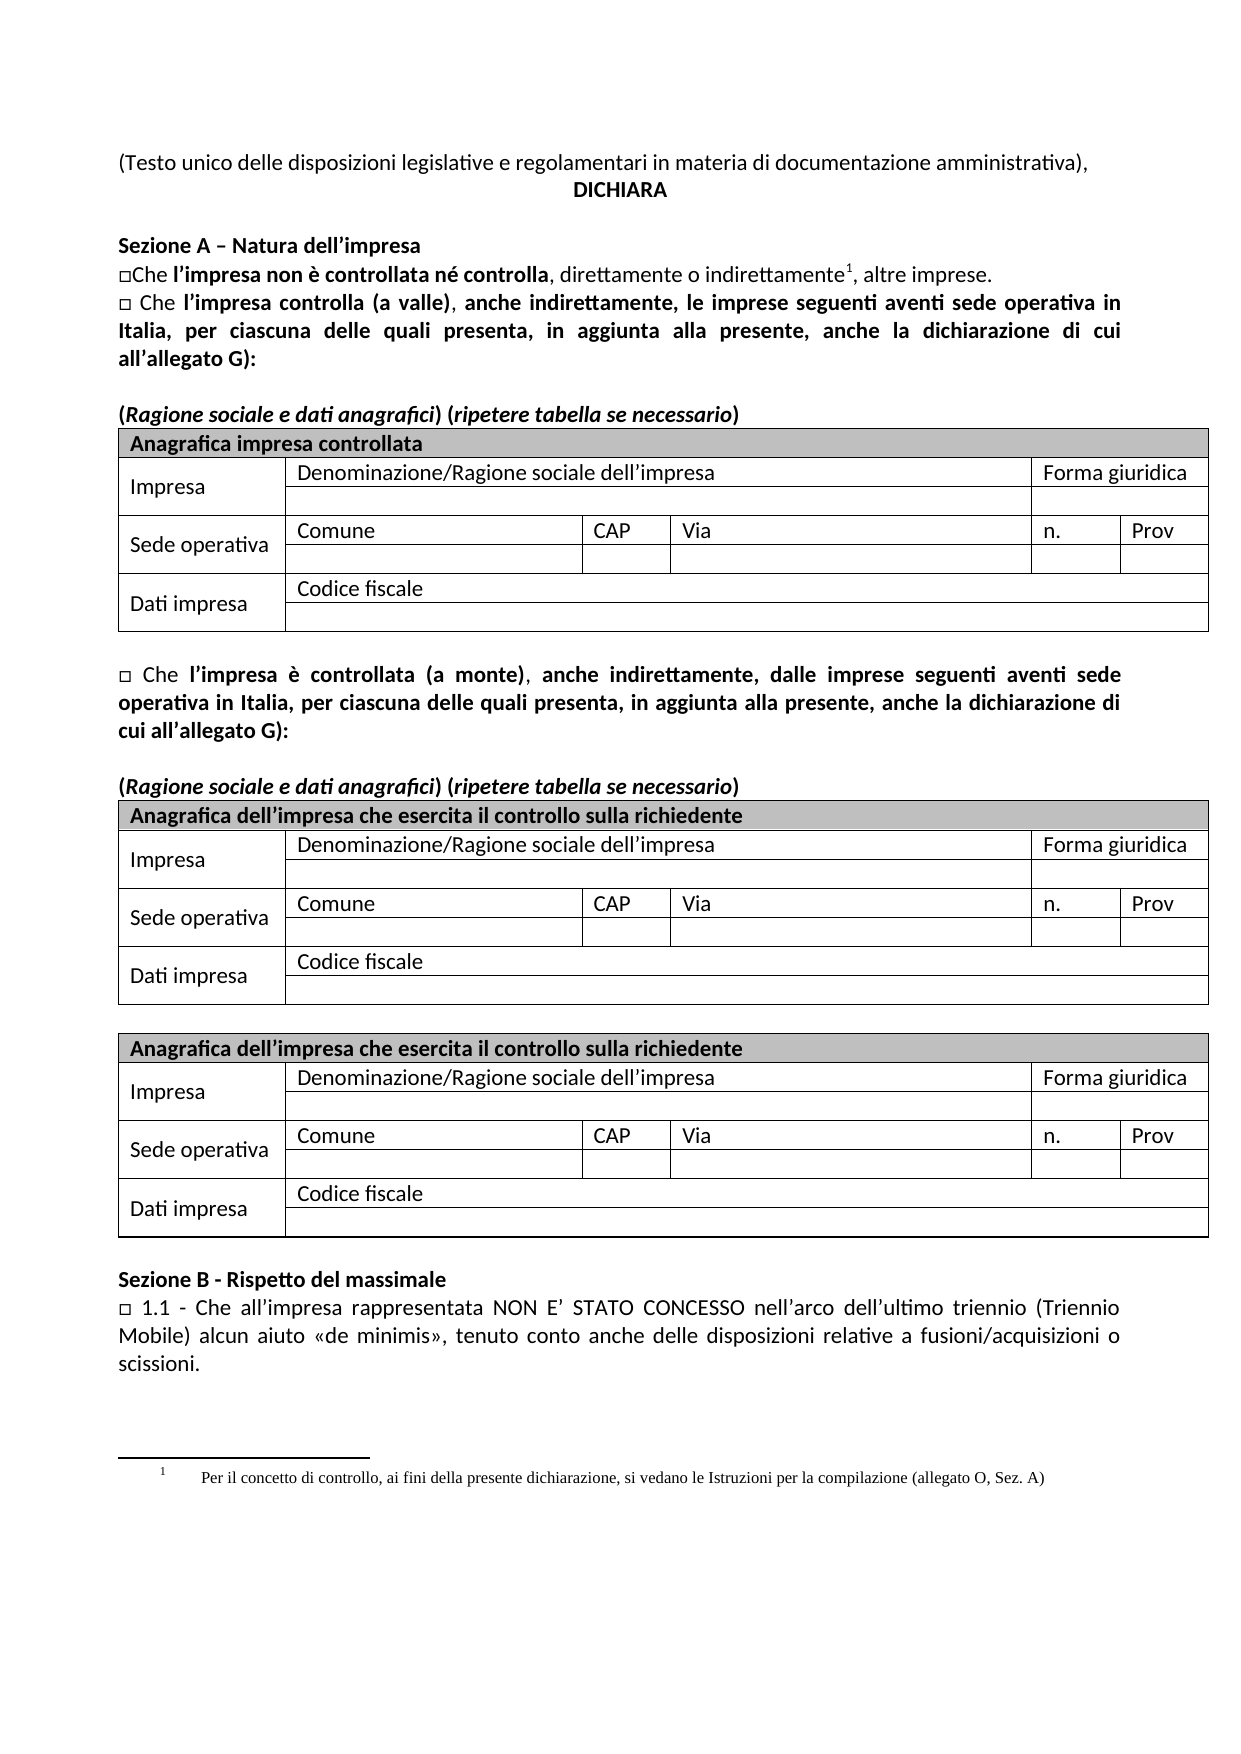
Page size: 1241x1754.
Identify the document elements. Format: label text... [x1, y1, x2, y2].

table_cell Impresa [119, 1063, 285, 1120]
table_cell n. [1032, 889, 1120, 917]
text □ 1.1 - Che all’impresa rappresentata NON E’ STATO CONCESSO nell’arco dell’ultimo triennio (Triennio Mobile) alcun aiuto «de minimis», tenuto conto anche delle disposizioni relative a fusioni/acquisizioni o scissioni. [118, 1293, 1122, 1377]
table_cell Forma giuridica [1032, 1063, 1208, 1091]
table_cell Forma giuridica [1032, 458, 1208, 486]
table_cell Sede operativa [119, 889, 285, 946]
table_cell Impresa [119, 831, 285, 888]
table_cell CAP [583, 516, 670, 544]
table_cell [286, 918, 582, 946]
table_cell [583, 545, 670, 573]
table_cell [286, 860, 1031, 888]
table_cell Dati impresa [119, 947, 285, 1004]
table_cell Denominazione/Ragione sociale dell’impresa [286, 458, 1031, 486]
text □Che l’impresa non è controllata né controlla, direttamente o indirettamente, altre imprese. [118, 260, 1122, 288]
text □ Che l’impresa controlla (a valle), anche indirettamente, le imprese seguenti aventi sede operativa in Italia, per ciascuna delle quali presenta, in aggiunta alla presente, anche la dichiarazione di cui all’allegato G): [118, 288, 1122, 372]
table_cell [1032, 1092, 1208, 1120]
text (Ragione sociale e dati anagrafici) (ripetere tabella se necessario) [118, 772, 1122, 800]
table_cell [1032, 918, 1120, 946]
table_cell Denominazione/Ragione sociale dell’impresa [286, 1063, 1031, 1091]
table_cell Via [671, 1121, 1031, 1149]
table_cell [583, 1150, 670, 1178]
table_cell Prov [1121, 516, 1208, 544]
table_cell [1032, 860, 1208, 888]
table_cell Dati impresa [119, 574, 285, 631]
table_cell [1032, 1150, 1120, 1178]
text □ Che l’impresa è controllata (a monte), anche indirettamente, dalle imprese seguenti aventi sede operativa in Italia, per ciascuna delle quali presenta, in aggiunta alla presente, anche la dichiarazione di cui all’allegato G): [118, 660, 1122, 744]
table_cell [286, 976, 1208, 1004]
table_cell [671, 1150, 1031, 1178]
table_cell [286, 603, 1208, 631]
table_cell [671, 545, 1031, 573]
table_header Anagrafica impresa controllata [119, 429, 1208, 457]
table_cell Codice fiscale [286, 947, 1208, 975]
table_cell Denominazione/Ragione sociale dell’impresa [286, 831, 1031, 858]
table_cell [671, 918, 1031, 946]
table_cell [1032, 487, 1208, 515]
table_header Anagrafica dell’impresa che esercita il controllo sulla richiedente [119, 1034, 1208, 1062]
text Sezione A – Natura dell’impresa [118, 232, 1122, 260]
table_cell Comune [286, 516, 582, 544]
table_cell Comune [286, 1121, 582, 1149]
table_cell n. [1032, 516, 1120, 544]
table_cell [286, 1208, 1208, 1236]
text DICHIARA [118, 176, 1122, 204]
table_cell n. [1032, 1121, 1120, 1149]
table_cell [1121, 1150, 1208, 1178]
table_cell Impresa [119, 458, 285, 515]
table_cell Via [671, 889, 1031, 917]
table_cell Via [671, 516, 1031, 544]
table_cell Forma giuridica [1032, 831, 1208, 858]
table_cell CAP [583, 889, 670, 917]
table_cell Prov [1121, 889, 1208, 917]
table_cell [583, 918, 670, 946]
table_cell [286, 1150, 582, 1178]
table_cell Sede operativa [119, 516, 285, 573]
table_cell Dati impresa [119, 1179, 285, 1236]
table_cell [286, 1092, 1031, 1120]
table_cell [1032, 545, 1120, 573]
table_cell [286, 545, 582, 573]
text (Ragione sociale e dati anagrafici) (ripetere tabella se necessario) [118, 400, 1122, 428]
table_cell [1121, 918, 1208, 946]
table_cell [286, 487, 1031, 515]
text (Testo unico delle disposizioni legislative e regolamentari in materia di documentazione amministrativa), [118, 148, 1122, 176]
table_cell CAP [583, 1121, 670, 1149]
table_cell Sede operativa [119, 1121, 285, 1178]
table_cell Comune [286, 889, 582, 917]
table_cell Codice fiscale [286, 574, 1208, 602]
table_cell Prov [1121, 1121, 1208, 1149]
table_cell Codice fiscale [286, 1179, 1208, 1207]
table_header Anagrafica dell’impresa che esercita il controllo sulla richiedente [119, 801, 1208, 829]
table_cell [1121, 545, 1208, 573]
text Sezione B - Rispetto del massimale [118, 1265, 1122, 1293]
